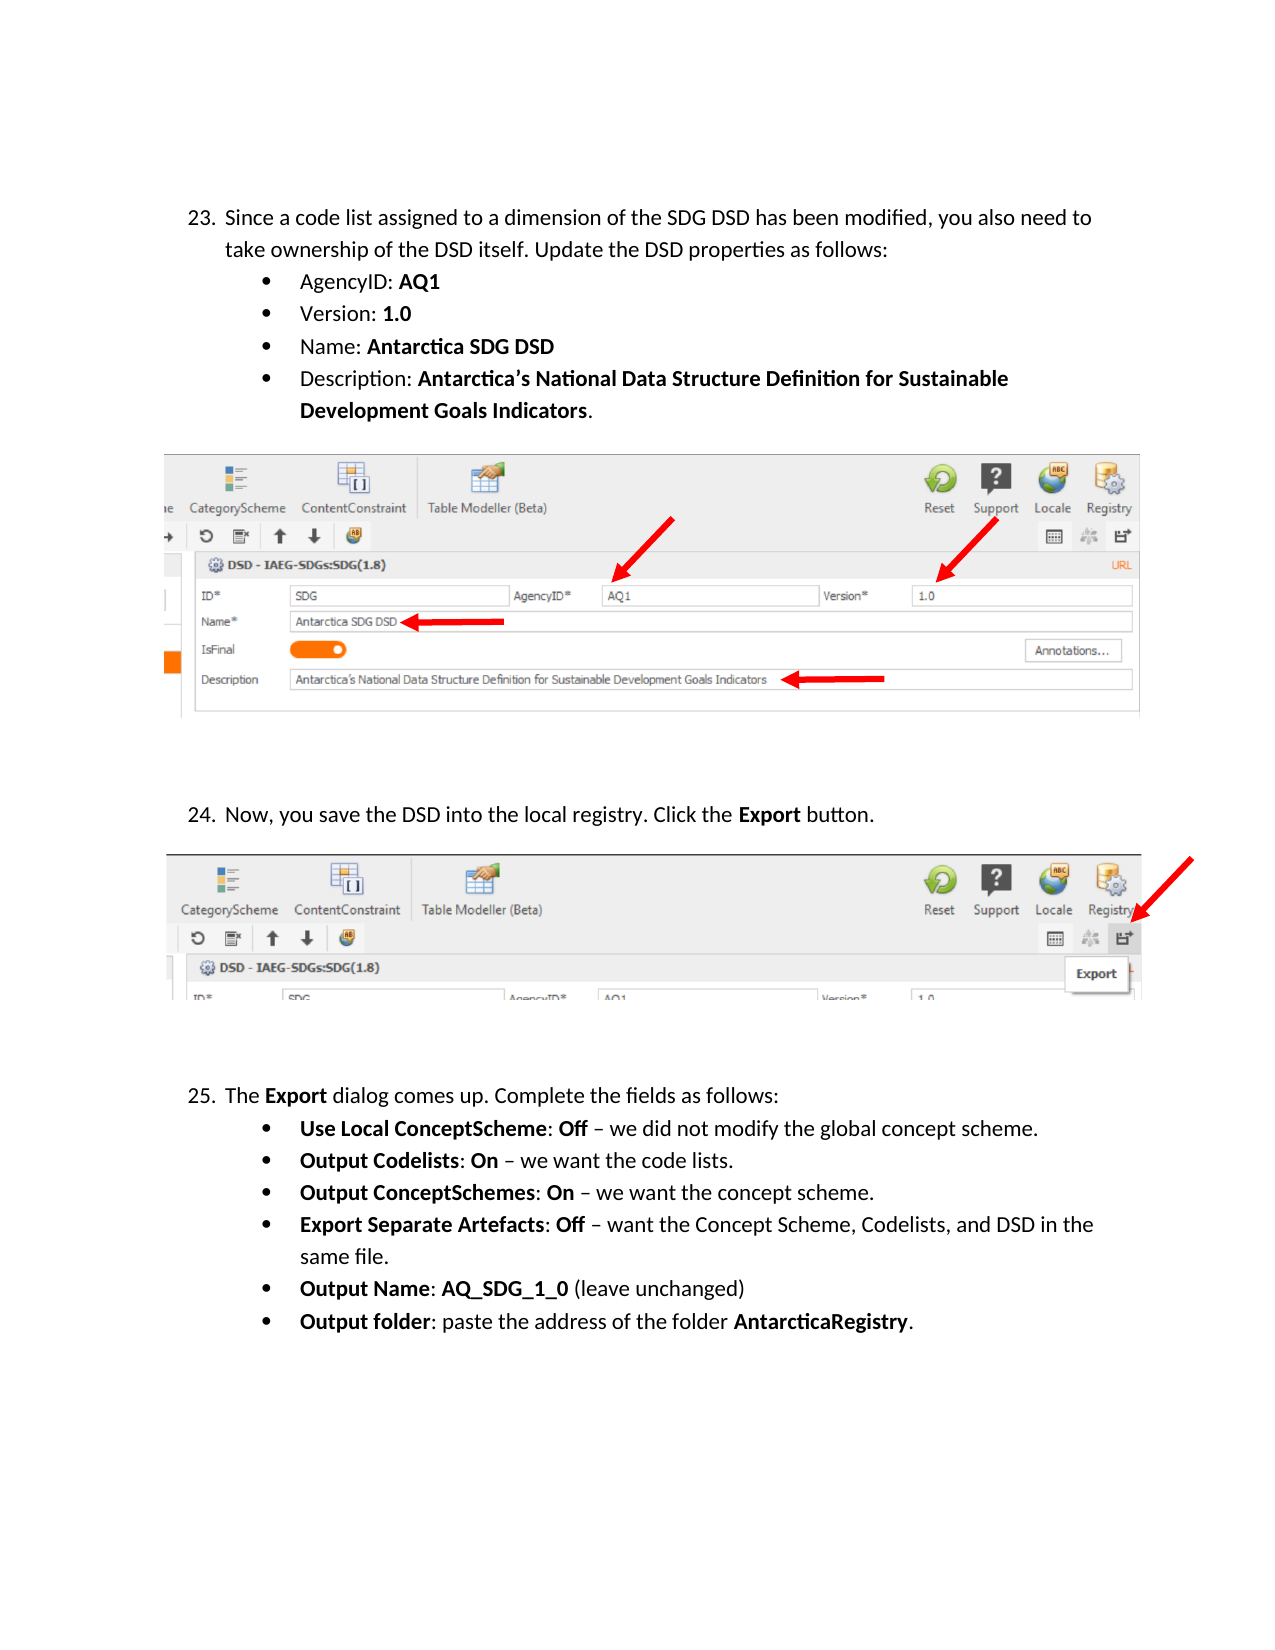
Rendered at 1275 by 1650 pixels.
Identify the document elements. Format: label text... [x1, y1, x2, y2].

picture [164, 454, 1140, 718]
list AgencyID: AQ1 [262, 267, 1125, 295]
picture [166, 854, 1142, 1000]
list Output Codelists: On – we want the code lists. [262, 1146, 1125, 1174]
list Description: Antarctica’s National Data Structure Definition for Sustainable Development Goals Indicators. [262, 364, 1125, 424]
list Use Local ConceptScheme: Off – we did not modify the global concept scheme. [262, 1114, 1125, 1142]
list Version: 1.0 [262, 299, 1125, 328]
list Export Separate Artefacts: Off – want the Concept Scheme, Codelists, and DSD in the same file. [262, 1210, 1125, 1270]
list The Export dialog comes up. Complete the fields as follows: [187, 1081, 1125, 1109]
list Output Name: AQ_SDG_1_0 (leave unchanged) [262, 1274, 1125, 1303]
list Output folder: paste the address of the folder AntarcticaRegistry. [262, 1307, 1125, 1335]
list Since a code list assigned to a dimension of the SDG DSD has been modified, you also need to take ownership of the DSD itself. Update the DSD properties as follows: [187, 203, 1125, 263]
list Now, you save the DSD into the local registry. Click the Export button. [187, 800, 1125, 828]
list Name: Antarctica SDG DSD [262, 332, 1125, 360]
list Output ConceptSchemes: On – we want the concept scheme. [262, 1178, 1125, 1206]
